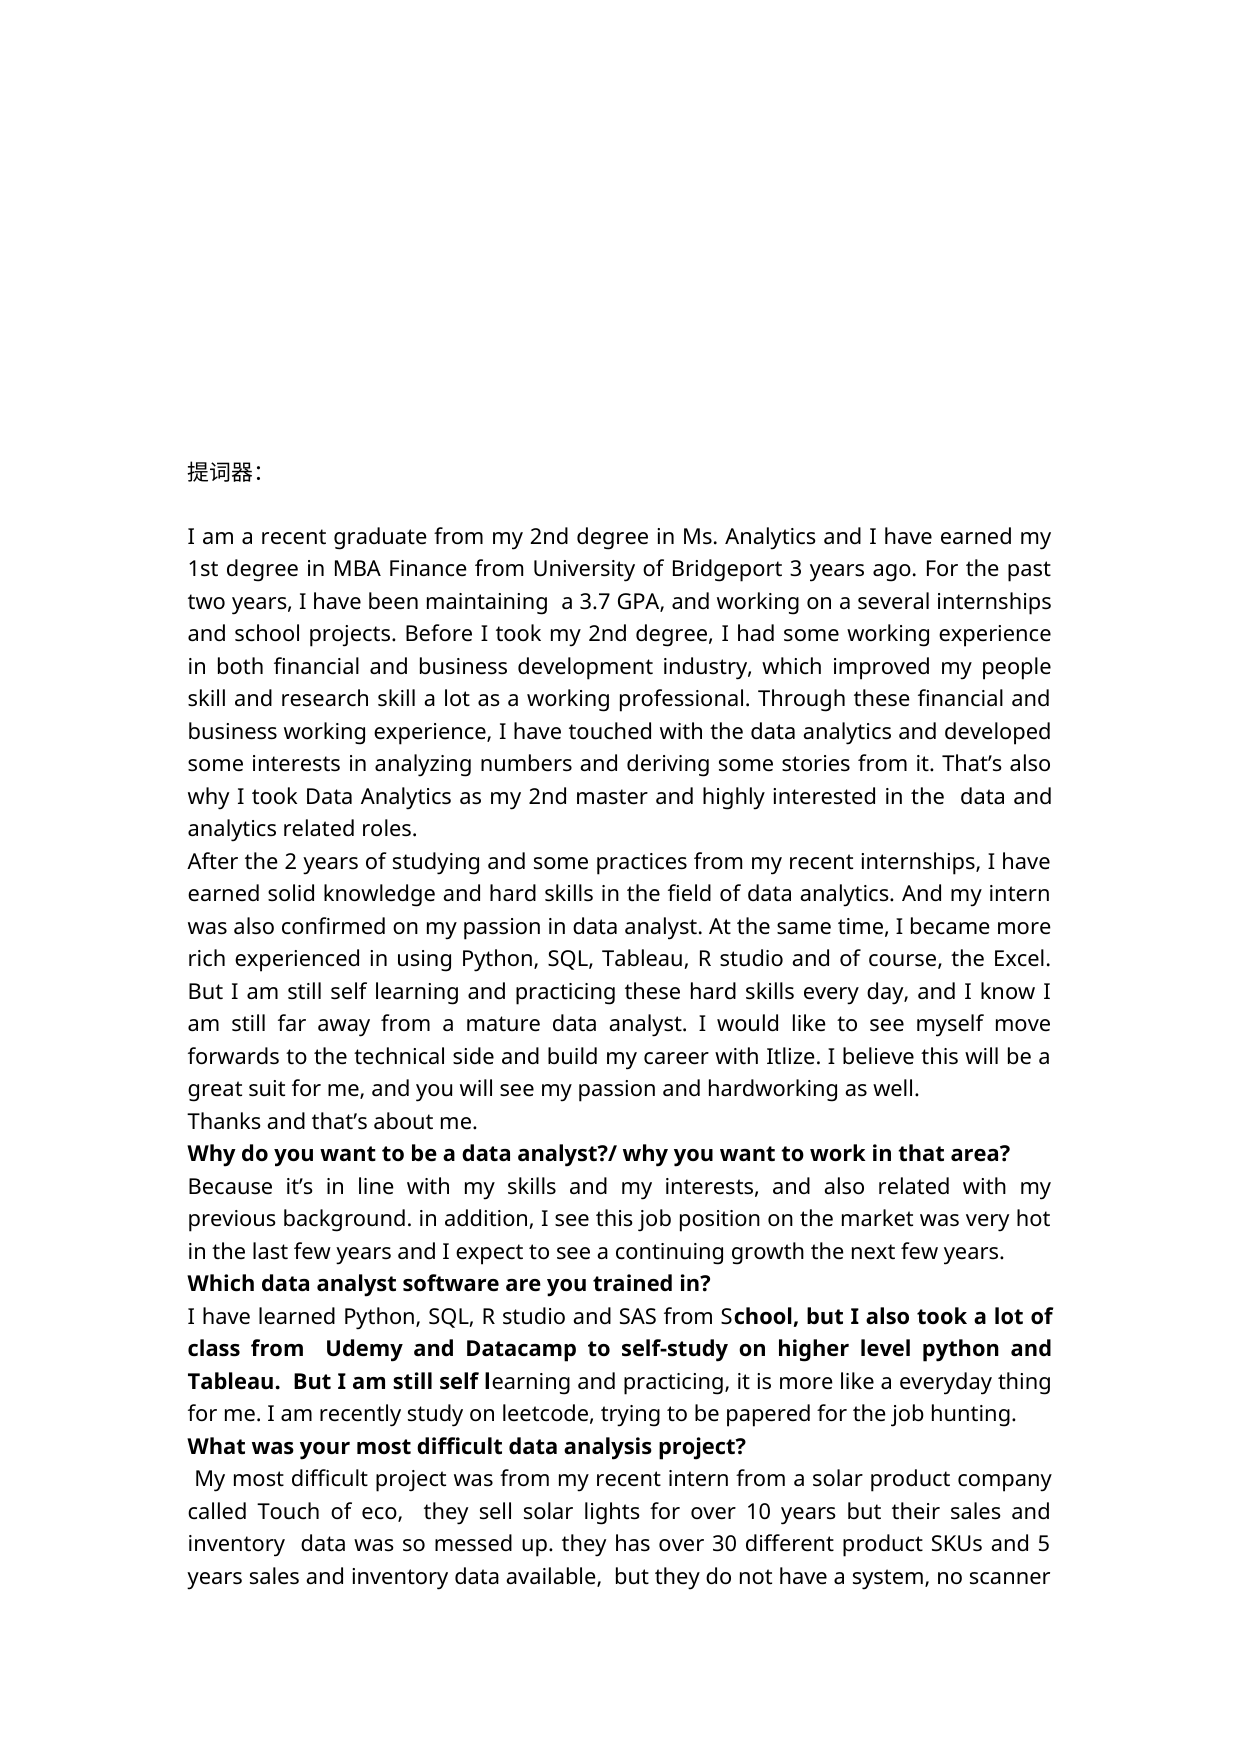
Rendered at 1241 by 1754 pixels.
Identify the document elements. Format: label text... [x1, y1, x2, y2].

text Thanks and that’s about me. [187, 1104, 1053, 1137]
text Why do you want to be a data analyst?/ why you want to work in that area? [187, 1137, 1053, 1169]
text After the 2 years of studying and some practices from my recent internships, I have earned solid knowledge and hard skills in the field of data analytics. And my intern was also confirmed on my passion in data analyst. At the same time, I became more rich experienced in using Python, SQL, Tableau, R studio and of course, the Excel. But I am still self learning and practicing these hard skills every day, and I know I am still far away from a mature data analyst. I would like to see myself move forwards to the technical side and build my career with Itlize. I believe this will be a great suit for me, and you will see my passion and hardworking as well. [187, 844, 1053, 1104]
text I am a recent graduate from my 2nd degree in Ms. Analytics and I have earned my 1st degree in MBA Finance from University of Bridgeport 3 years ago. For the past two years, I have been maintaining a 3.7 GPA, and working on a several internships and school projects. Before I took my 2nd degree, I had some working experience in both financial and business development industry, which improved my people skill and research skill a lot as a working professional. Through these financial and business working experience, I have touched with the data analytics and developed some interests in analyzing numbers and deriving some stories from it. That’s also why I took Data Analytics as my 2nd master and highly interested in the data and analytics related roles. [187, 519, 1053, 844]
text What was your most difficult data analysis project? [187, 1429, 1053, 1462]
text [187, 1462, 1053, 1592]
text Because it’s in line with my skills and my interests, and also related with my previous background. in addition, I see this job position on the market was very hot in the last few years and I expect to see a continuing growth the next few years. [187, 1169, 1053, 1267]
text Which data analyst software are you trained in? [187, 1267, 1053, 1299]
text I have learned Python, SQL, R studio and SAS from School, but I also took a lot of class from Udemy and Datacamp to self-study on higher level python and Tableau. But I am still self learning and practicing, it is more like a everyday thing for me. I am recently study on leetcode, trying to be papered for the job hunting. [187, 1299, 1053, 1429]
text 提词器： [187, 454, 1053, 487]
